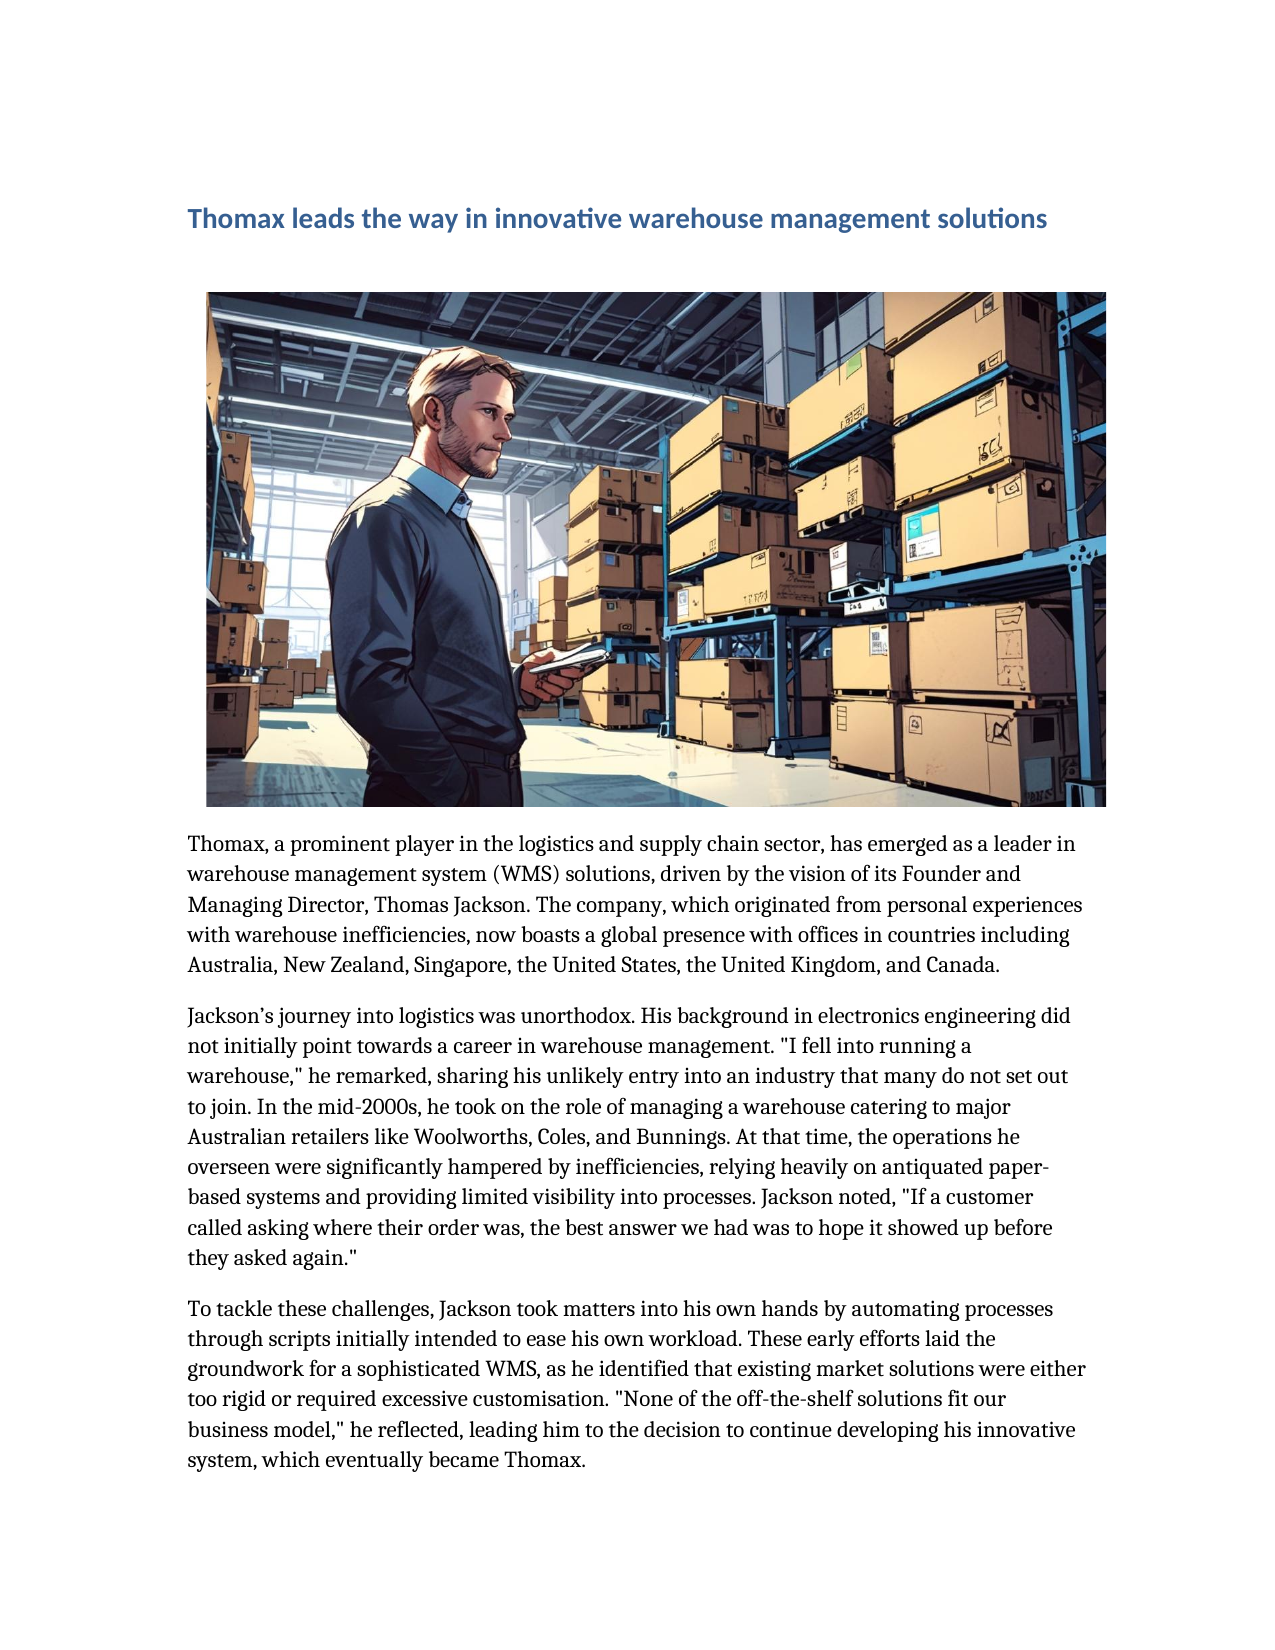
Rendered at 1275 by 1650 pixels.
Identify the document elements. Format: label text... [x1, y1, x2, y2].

text To tackle these challenges, Jackson took matters into his own hands by automating processes through scripts initially intended to ease his own workload. These early efforts laid the groundwork for a sophisticated WMS, as he identified that existing market solutions were either too rigid or required excessive customisation. "None of the off-the-shelf solutions fit our business model," he reflected, leading him to the decision to continue developing his innovative system, which eventually became Thomax. [187, 1296, 1087, 1473]
text Jackson’s journey into logistics was unorthodox. His background in electronics engineering did not initially point towards a career in warehouse management. "I fell into running a warehouse," he remarked, sharing his unlikely entry into an industry that many do not set out to join. In the mid-2000s, he took on the role of managing a warehouse catering to major Australian retailers like Woolworths, Coles, and Bunnings. At that time, the operations he overseen were significantly hampered by inefficiencies, relying heavily on antiquated paper-based systems and providing limited visibility into processes. Jackson noted, "If a customer called asking where their order was, the best answer we had was to hope it showed up before they asked again." [187, 1003, 1087, 1271]
subtitle Thomax leads the way in innovative warehouse management solutions [187, 200, 1087, 236]
text Thomax, a prominent player in the logistics and supply chain sector, has emerged as a leader in warehouse management system (WMS) solutions, driven by the vision of its Founder and Managing Director, Thomas Jackson. The company, which originated from personal experiences with warehouse inefficiencies, now boasts a global presence with offices in countries including Australia, New Zealand, Singapore, the United States, the United Kingdom, and Canada. [187, 831, 1087, 978]
picture [206, 292, 1107, 807]
